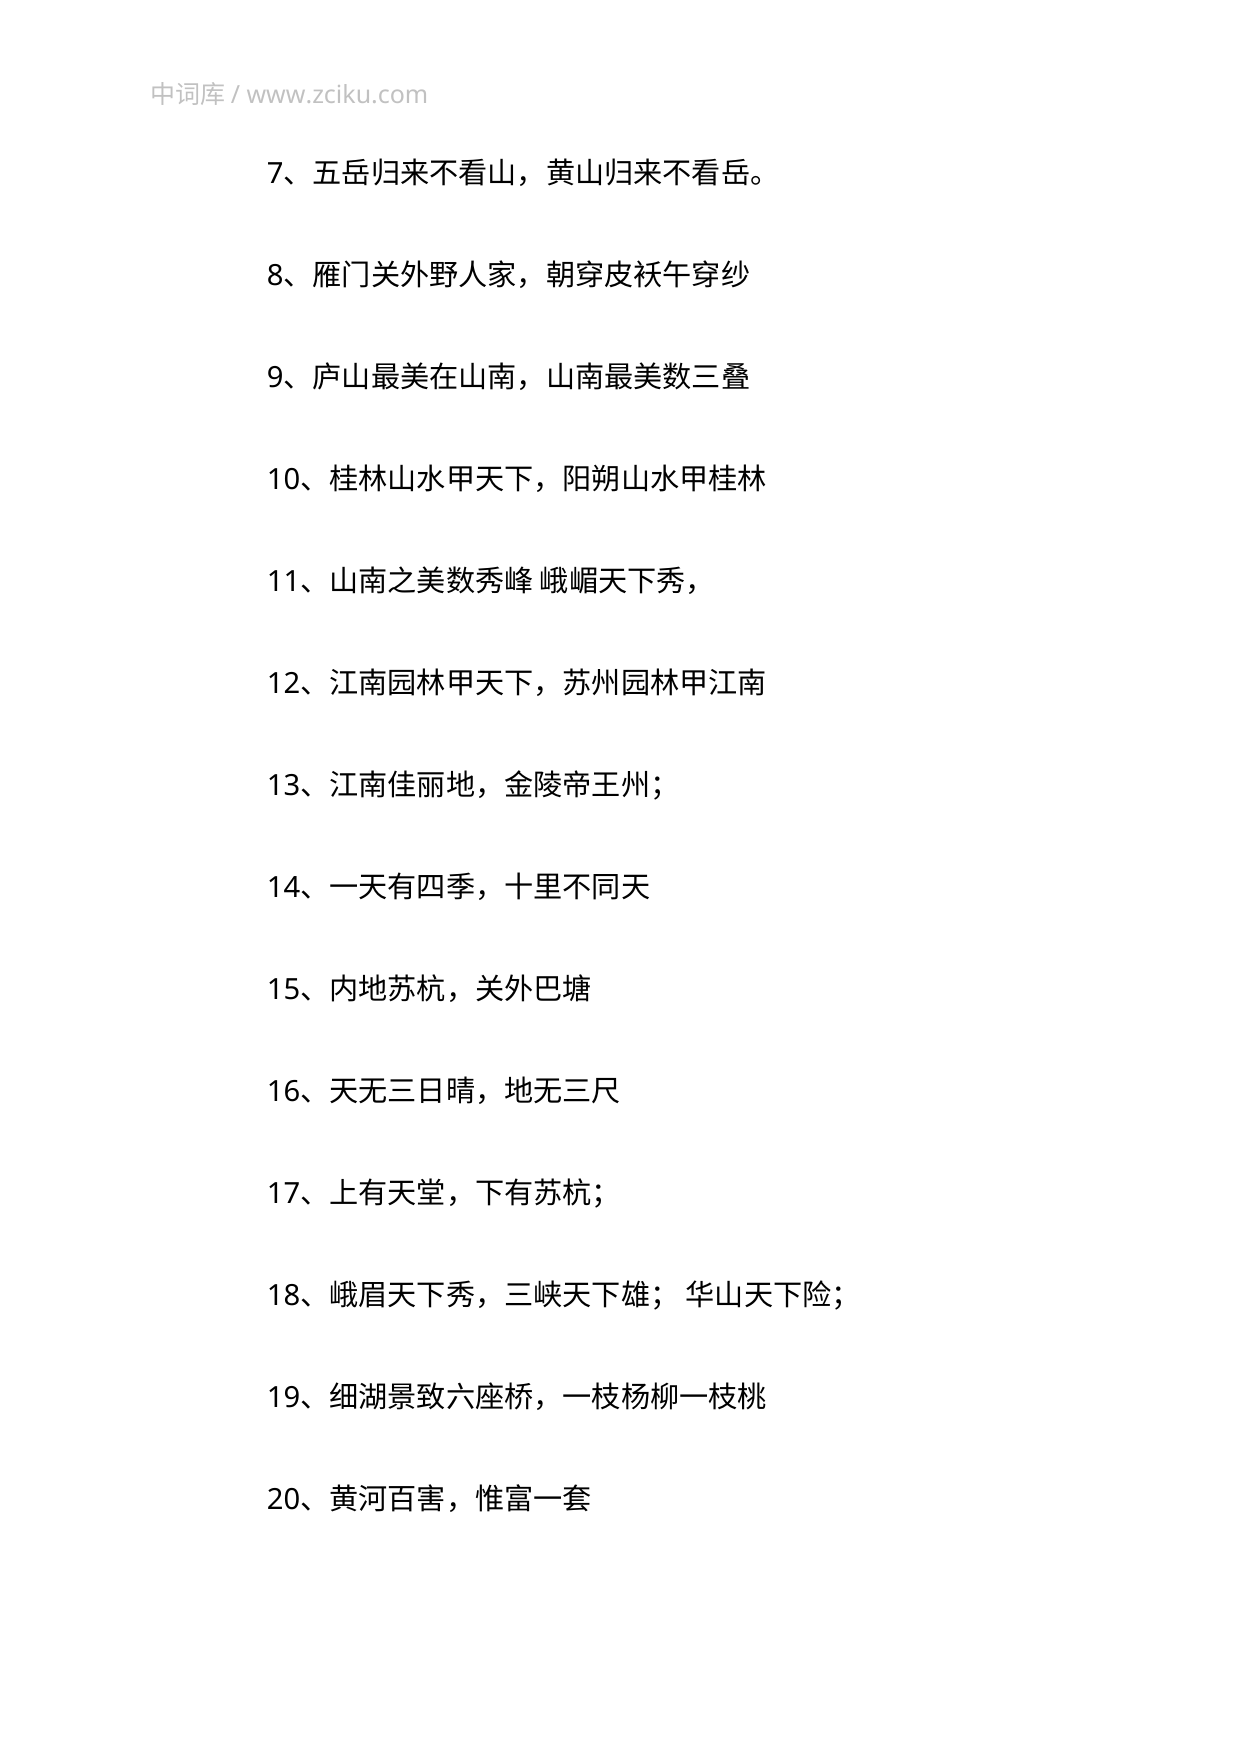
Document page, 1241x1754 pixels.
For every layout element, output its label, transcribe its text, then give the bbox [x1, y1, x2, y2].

text 14、一天有四季，十里不同天 [150, 864, 1090, 906]
text 17、上有天堂，下有苏杭； [150, 1170, 1090, 1212]
text 9、庐山最美在山南，山南最美数三叠 [150, 354, 1090, 396]
text 15、内地苏杭，关外巴塘 [150, 966, 1090, 1008]
text 7、五岳归来不看山，黄山归来不看岳。 [150, 150, 1090, 192]
text 12、江南园林甲天下，苏州园林甲江南 [150, 660, 1090, 702]
text 18、峨眉天下秀，三峡天下雄； 华山天下险； [150, 1272, 1090, 1314]
text 10、桂林山水甲天下，阳朔山水甲桂林 [150, 456, 1090, 498]
text 13、江南佳丽地，金陵帝王州； [150, 762, 1090, 804]
text 20、黄河百害，惟富一套 [150, 1476, 1090, 1518]
text 11、山南之美数秀峰 峨嵋天下秀， [150, 558, 1090, 600]
text 8、雁门关外野人家，朝穿皮袄午穿纱 [150, 252, 1090, 294]
text 16、天无三日晴，地无三尺 [150, 1068, 1090, 1110]
text 19、细湖景致六座桥，一枝杨柳一枝桃 [150, 1374, 1090, 1416]
